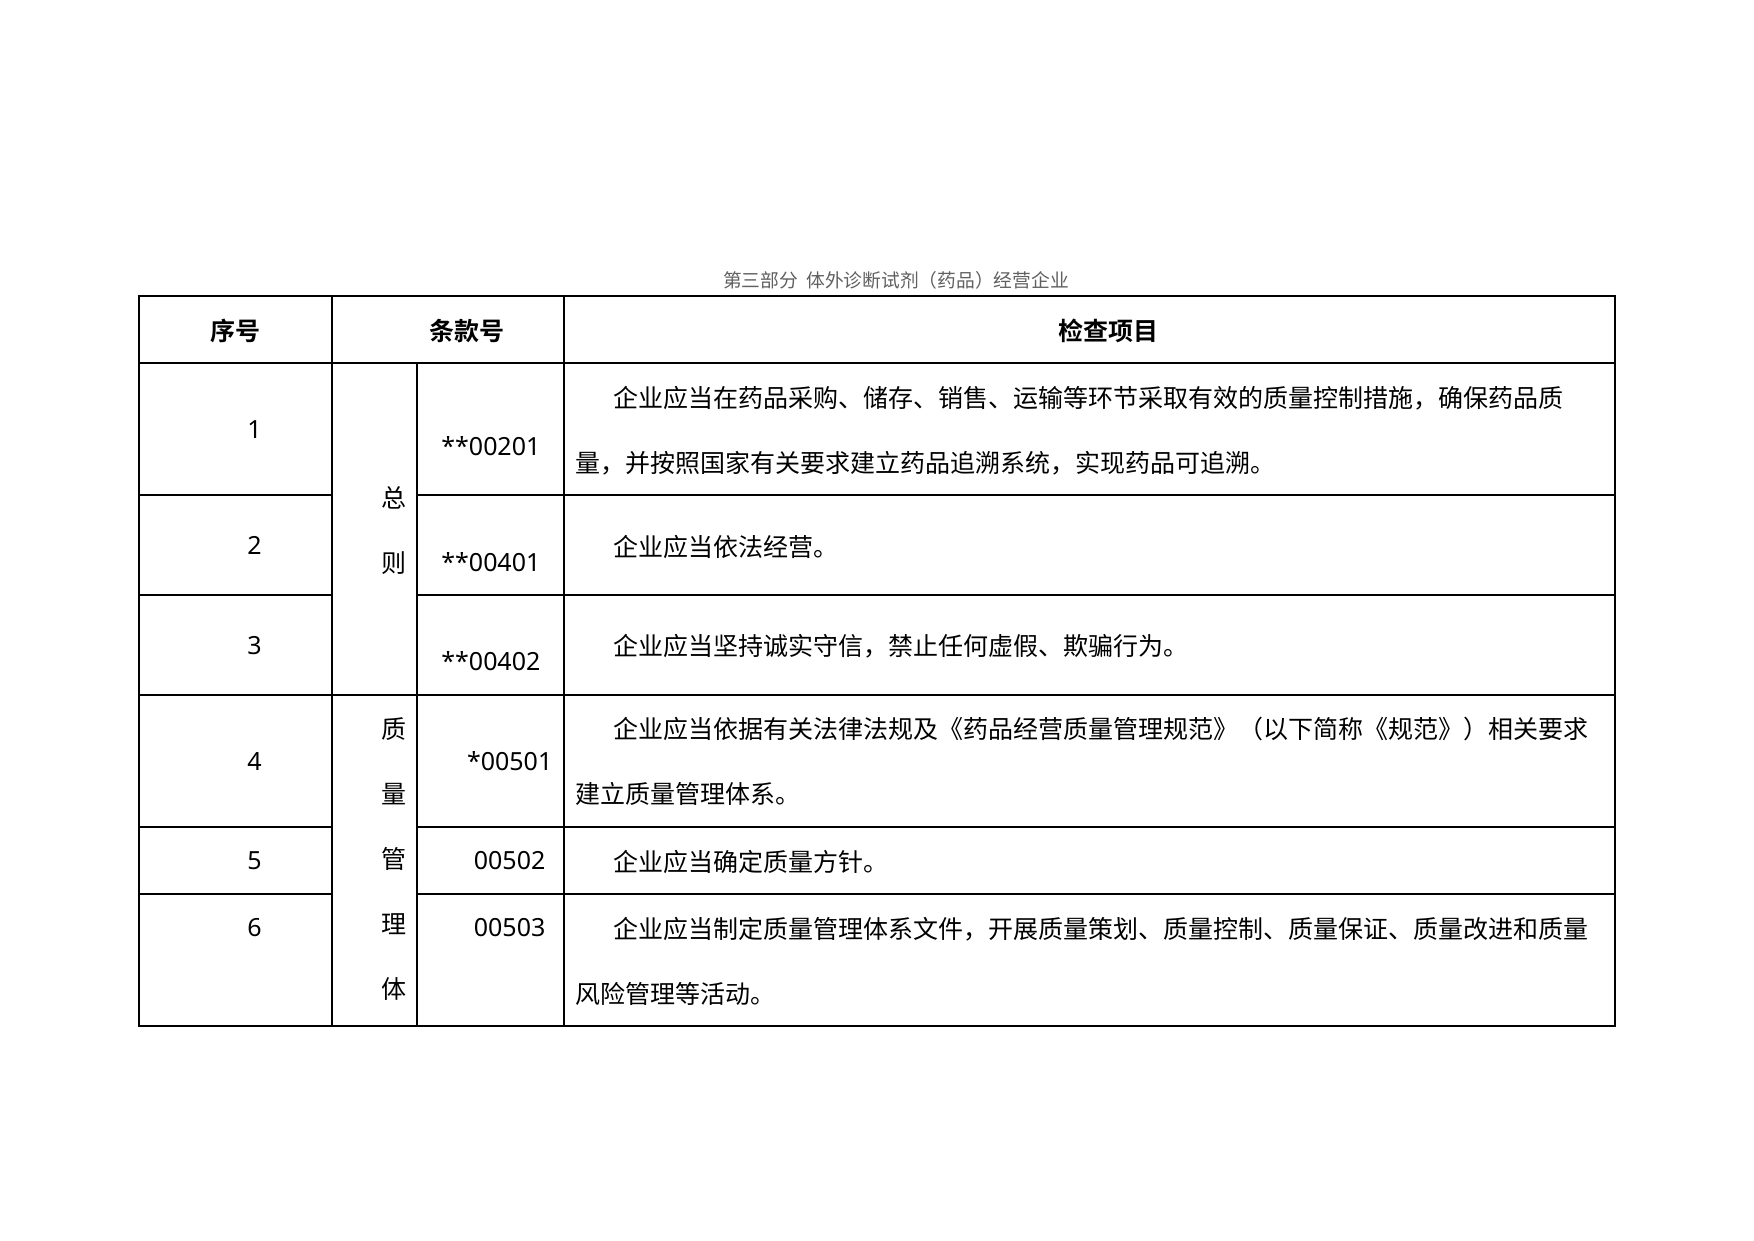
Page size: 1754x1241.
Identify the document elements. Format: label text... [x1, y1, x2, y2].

table_cell **00201 [418, 364, 563, 494]
table_cell 企业应当确定质量方针。 [565, 828, 1614, 893]
table_cell 总 则 [333, 364, 416, 693]
table_cell 企业应当在药品采购、储存、销售、运输等环节采取有效的质量控制措施，确保药品质量，并按照国家有关要求建立药品追溯系统，实现药品可追溯。 [565, 364, 1614, 494]
table_cell 6 [140, 895, 331, 1025]
table_cell 4 [140, 696, 331, 826]
table_cell 企业应当依据有关法律法规及《药品经营质量管理规范》（以下简称《规范》）相关要求建立质量管理体系。 [565, 696, 1614, 826]
table_cell 企业应当依法经营。 [565, 496, 1614, 594]
table_header 条款号 [333, 297, 563, 362]
table_cell 00502 [418, 828, 563, 893]
table_cell 企业应当制定质量管理体系文件，开展质量策划、质量控制、质量保证、质量改进和质量风险管理等活动。 [565, 895, 1614, 1025]
table_header 检查项目 [565, 297, 1614, 362]
table_cell **00401 [418, 496, 563, 594]
table_cell *00501 [418, 696, 563, 826]
table_cell 00503 [418, 895, 563, 1025]
text 第三部分 体外诊断试剂（药品）经营企业 [150, 263, 1604, 295]
table_cell 1 [140, 364, 331, 494]
table_cell 3 [140, 596, 331, 693]
table_cell 企业应当坚持诚实守信，禁止任何虚假、欺骗行为。 [565, 596, 1614, 693]
table_cell 5 [140, 828, 331, 893]
table_cell 质 量 管 理 体 系 [333, 696, 416, 1025]
table_header 序号 [140, 297, 331, 362]
table_cell 2 [140, 496, 331, 594]
table_cell **00402 [418, 596, 563, 693]
